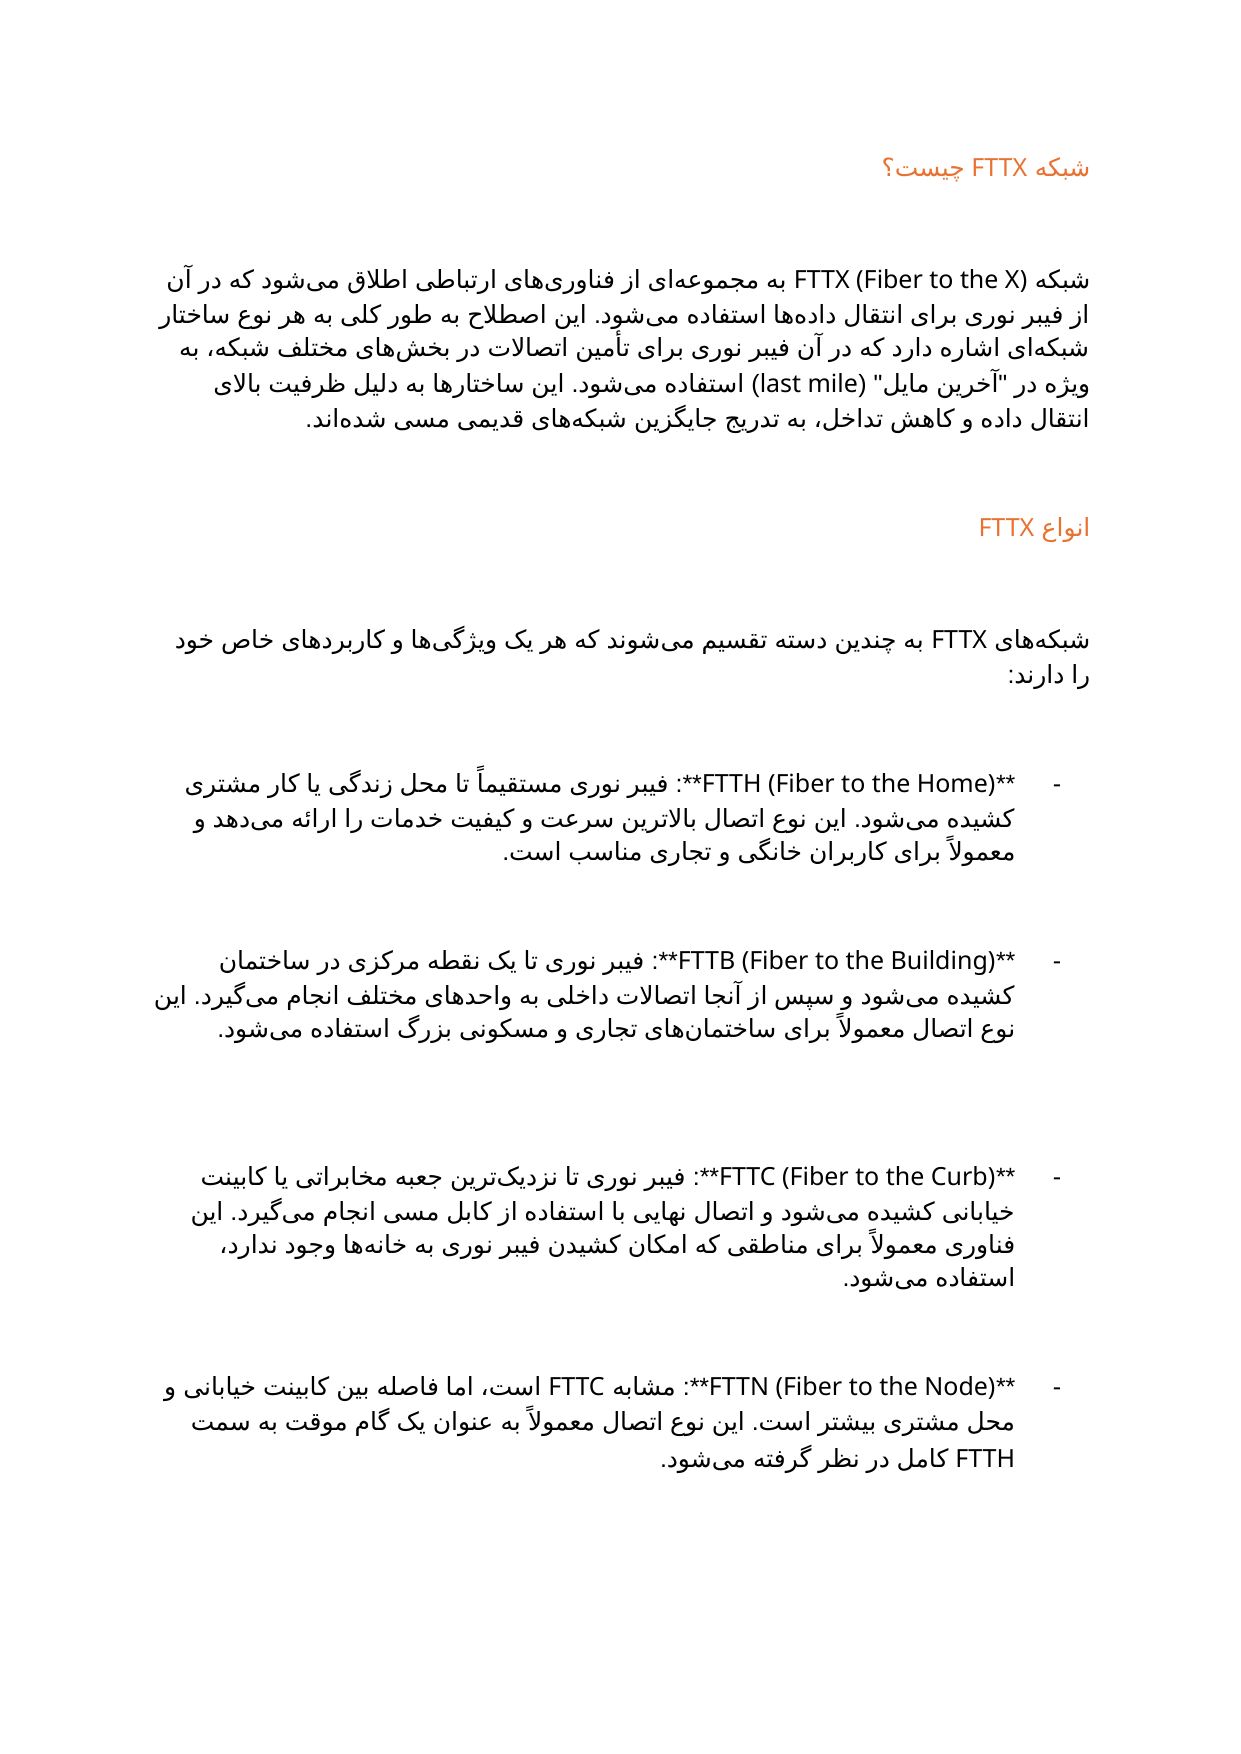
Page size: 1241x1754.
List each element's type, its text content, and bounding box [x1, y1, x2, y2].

text شبکه‌های FTTX به چندین دسته تقسیم می‌شوند که هر یک ویژگی‌ها و کاربردهای خاص خود را دارند: [150, 622, 1090, 689]
list **FTTB (Fiber to the Building)**: فیبر نوری تا یک نقطه مرکزی در ساختمان کشیده می‌شود و سپس از آنجا اتصالات داخلی به واحدهای مختلف انجام می‌گیرد. این نوع اتصال معمولاً برای ساختمان‌های تجاری و مسکونی بزرگ استفاده می‌شود. [150, 942, 1053, 1042]
list **FTTC (Fiber to the Curb)**: فیبر نوری تا نزدیک‌ترین جعبه مخابراتی یا کابینت خیابانی کشیده می‌شود و اتصال نهایی با استفاده از کابل مسی انجام می‌گیرد. این فناوری معمولاً برای مناطقی که امکان کشیدن فیبر نوری به خانه‌ها وجود ندارد، استفاده می‌شود. [150, 1158, 1053, 1291]
list **FTTH (Fiber to the Home)**: فیبر نوری مستقیماً تا محل زندگی یا کار مشتری کشیده می‌شود. این نوع اتصال بالاترین سرعت و کیفیت خدمات را ارائه می‌دهد و معمولاً برای کاربران خانگی و تجاری مناسب است. [150, 765, 1053, 866]
text انواع FTTX [150, 510, 1090, 544]
list **FTTN (Fiber to the Node)**: مشابه FTTC است، اما فاصله بین کابینت خیابانی و محل مشتری بیشتر است. این نوع اتصال معمولاً به عنوان یک گام موقت به سمت FTTH کامل در نظر گرفته می‌شود. [150, 1368, 1053, 1474]
text شبکه FTTX چیست؟ [150, 150, 1090, 184]
text شبکه FTTX (Fiber to the X) به مجموعه‌ای از فناوری‌های ارتباطی اطلاق می‌شود که در آن از فیبر نوری برای انتقال داده‌ها استفاده می‌شود. این اصطلاح به طور کلی به هر نوع ساختار شبکه‌ای اشاره دارد که در آن فیبر نوری برای تأمین اتصالات در بخش‌های مختلف شبکه، به ویژه در "آخرین مایل" (last mile) استفاده می‌شود. این ساختارها به دلیل ظرفیت بالای انتقال داده و کاهش تداخل، به تدریج جایگزین شبکه‌های قدیمی مسی شده‌اند. [150, 262, 1090, 433]
